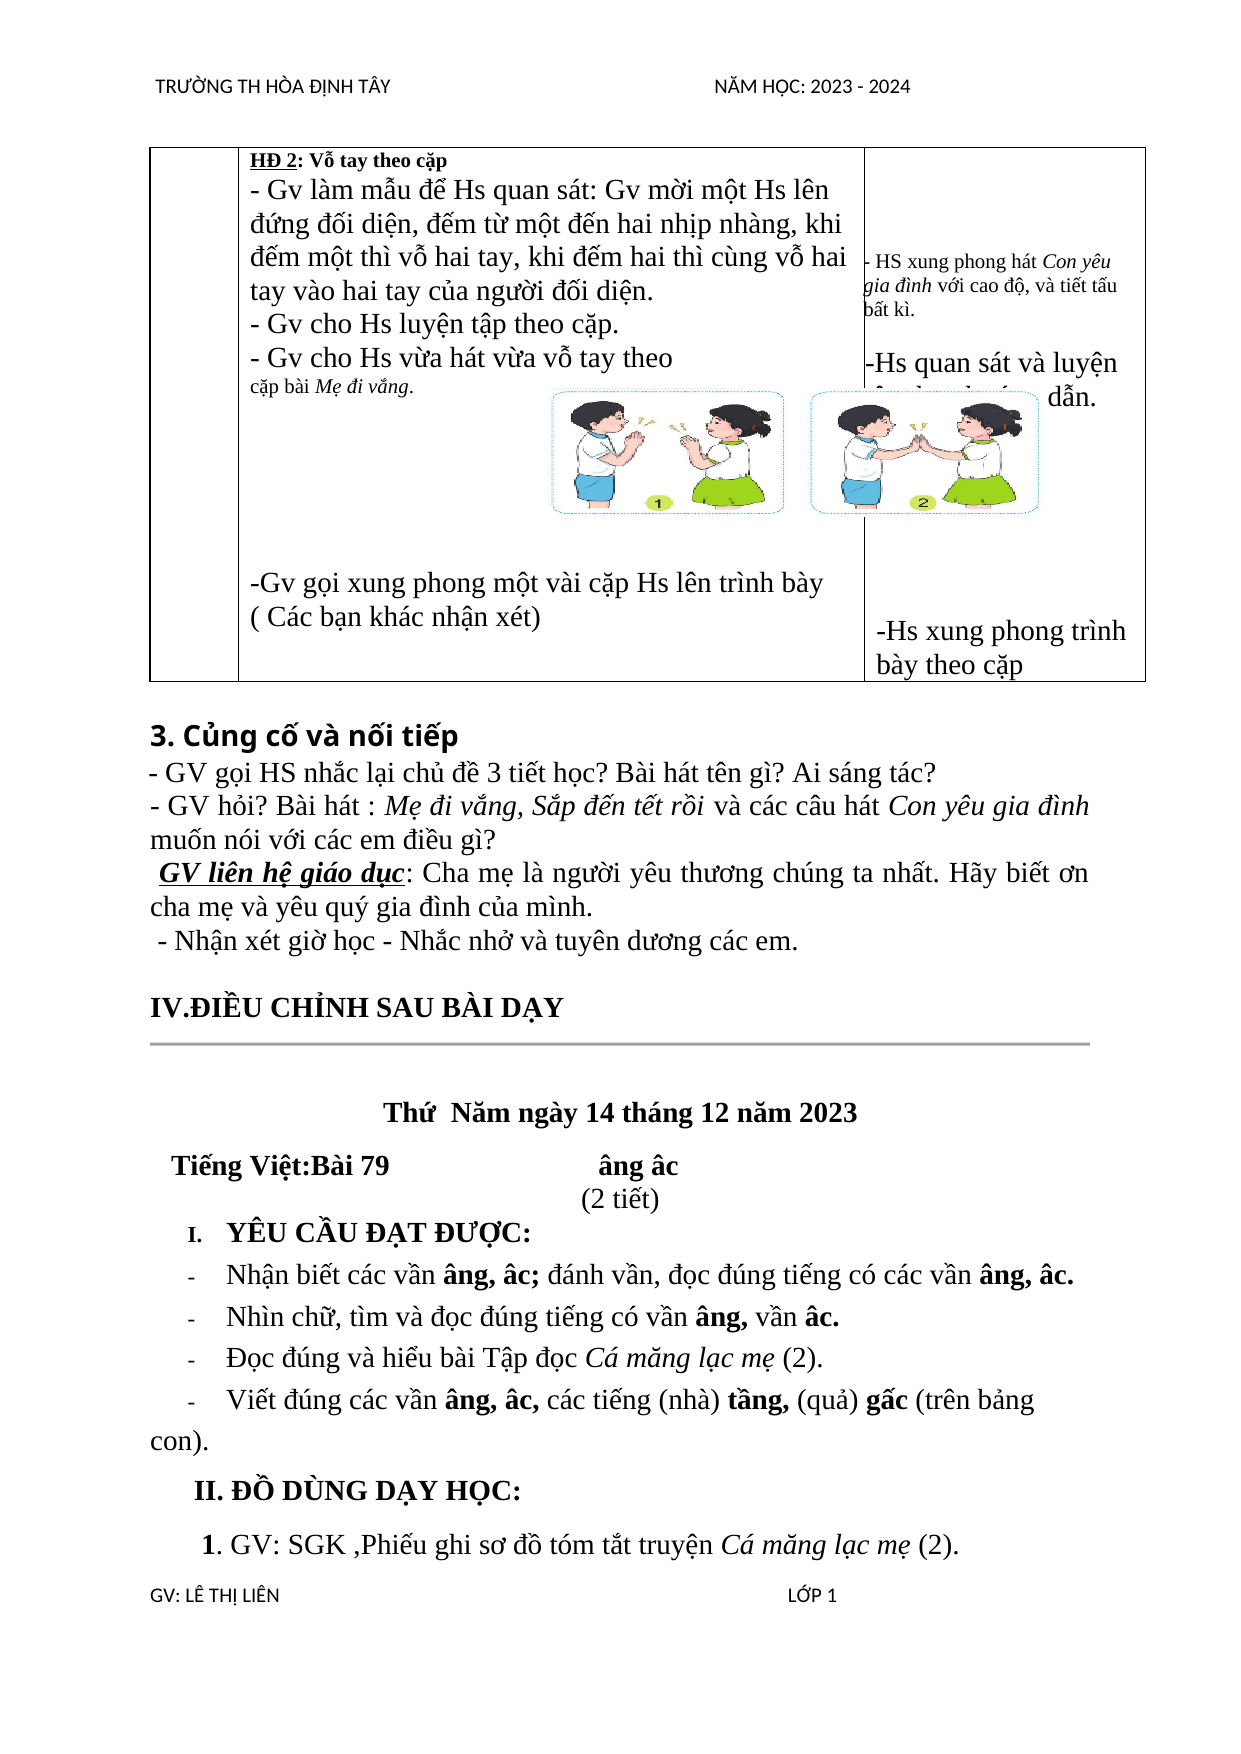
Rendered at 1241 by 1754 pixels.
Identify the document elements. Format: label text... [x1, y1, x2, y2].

text 1. GV: SGK ,Phiếu ghi sơ đồ tóm tắt truyện Cá măng lạc mẹ (2). [194, 1527, 1090, 1561]
text GV liên hệ giáo dục: Cha mẹ là người yêu thương chúng ta nhất. Hãy biết ơn cha mẹ và yêu quý gia đình của mình. [150, 856, 1090, 923]
text II. ĐỒ DÙNG DẠY HỌC: [194, 1473, 1090, 1507]
text (2 tiết) [150, 1182, 1090, 1215]
list Đọc đúng và hiểu bài Tập đọc Cá măng lạc mẹ (2). [150, 1340, 1090, 1374]
text Thứ Năm ngày 14 tháng 12 năm 2023 [150, 1095, 1090, 1129]
picture [540, 388, 1046, 517]
text Tiếng Việt:Bài 79 âng âc [150, 1148, 1090, 1182]
text - GV hỏi? Bài hát : Mẹ đi vắng, Sắp đến tết rồi và các câu hát Con yêu gia đình muốn nói với các em điều gì? [150, 788, 1090, 856]
list Viết đúng các vần âng, âc, các tiếng (nhà) tầng, (quả) gấc (trên bảng con). [150, 1382, 1090, 1457]
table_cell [865, 148, 1145, 681]
text - Nhận xét giờ học - Nhắc nhở và tuyên dương các em. [150, 923, 1090, 956]
list YÊU CẦU ĐẠT ĐƯỢC: [150, 1215, 1090, 1249]
table_cell [151, 148, 238, 681]
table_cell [239, 148, 864, 681]
list Nhận biết các vần âng, âc; đánh vần, đọc đúng tiếng có các vần âng, âc. [150, 1257, 1090, 1291]
text 3. Củng cố và nối tiếp [150, 715, 1090, 755]
list - GV gọi HS nhắc lại chủ đề 3 tiết học? Bài hát tên gì? Ai sáng tác? [148, 755, 1090, 788]
text IV.ĐIỀU CHỈNH SAU BÀI DẠY [150, 990, 1090, 1023]
list Nhìn chữ, tìm và đọc đúng tiếng có vần âng, vần âc. [150, 1299, 1090, 1332]
